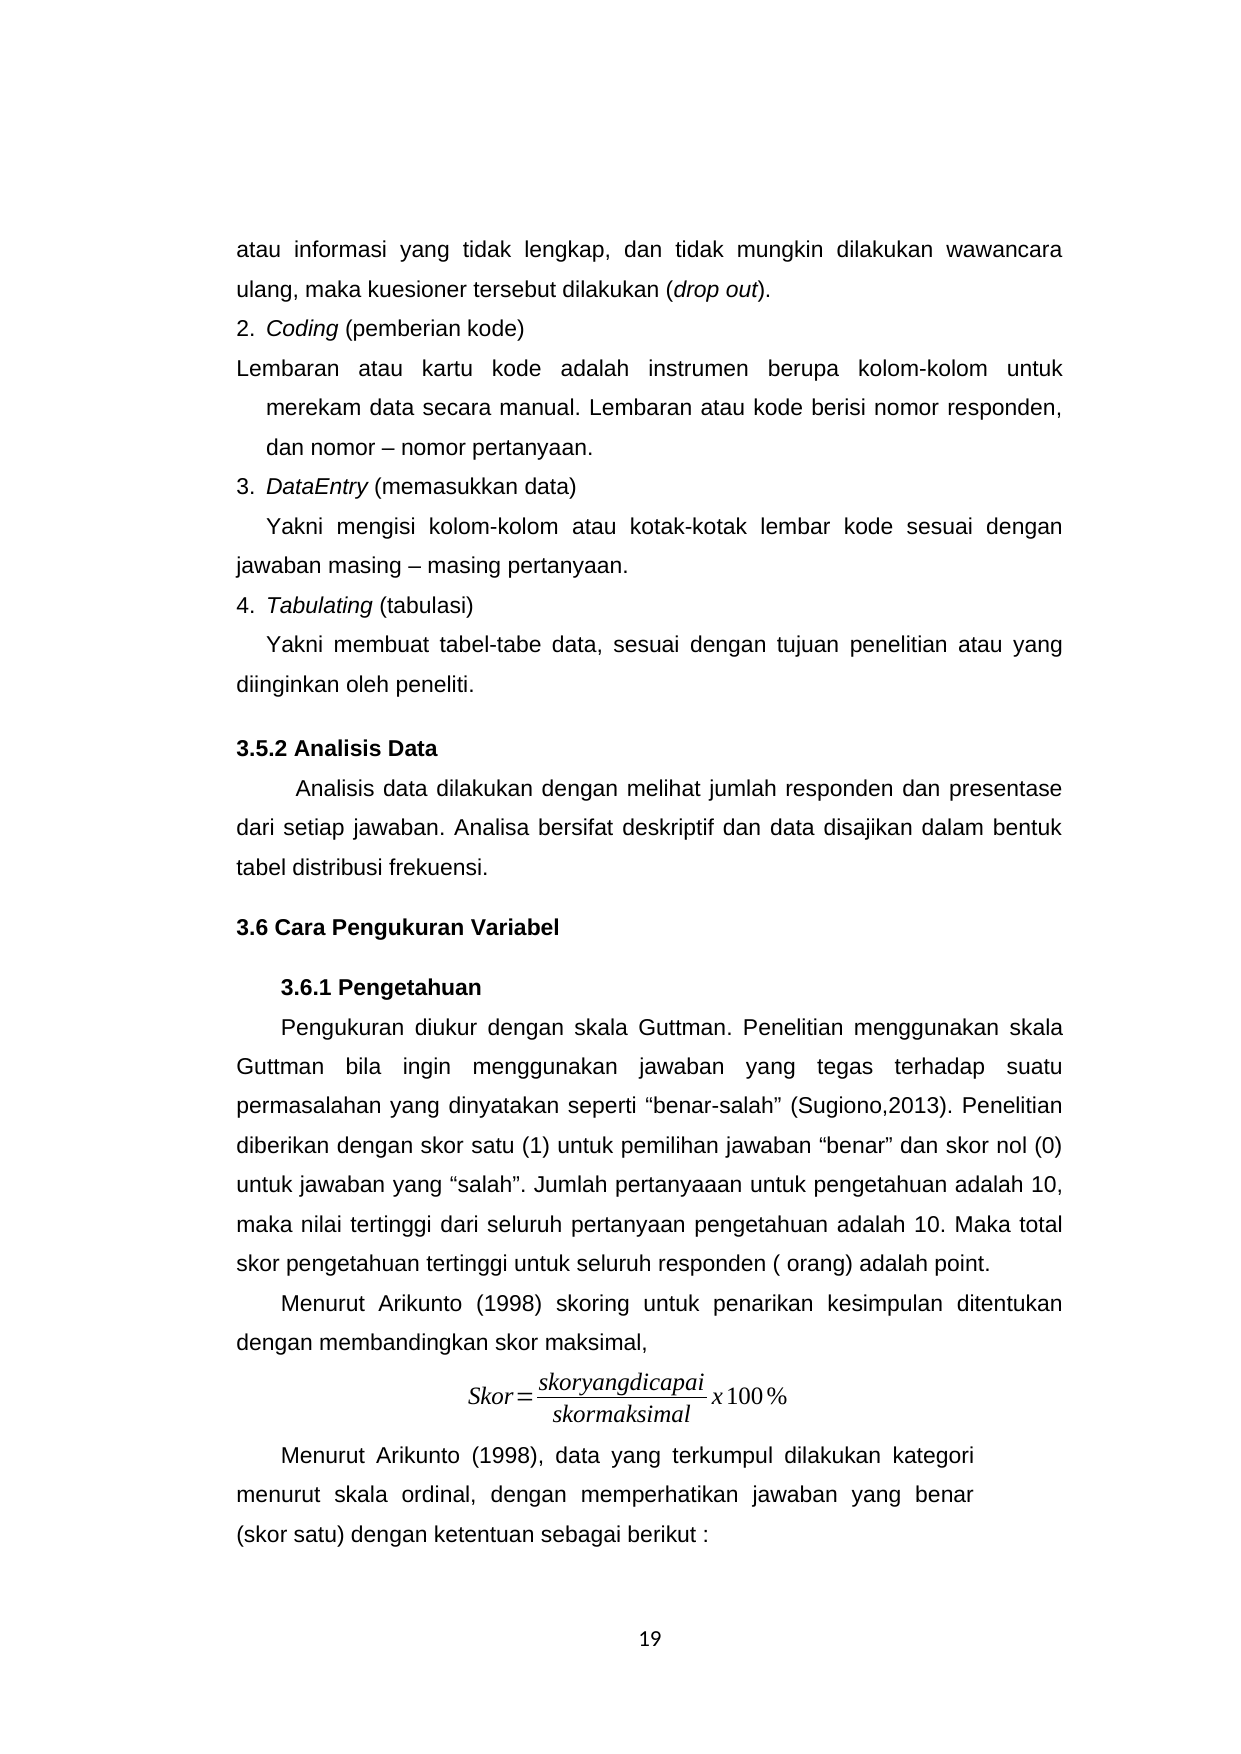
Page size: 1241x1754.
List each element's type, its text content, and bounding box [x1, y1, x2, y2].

list DataEntry (memasukkan data) [236, 473, 1063, 499]
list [236, 236, 1063, 302]
text Menurut Arikunto (1998) skoring untuk penarikan kesimpulan ditentukan dengan membandingkan skor maksimal, [236, 1290, 1063, 1356]
list Yakni membuat tabel-tabe data, sesuai dengan tujuan penelitian atau yang diinginkan oleh peneliti. [236, 631, 1063, 697]
list Yakni mengisi kolom-kolom atau kotak-kotak lembar kode sesuai dengan jawaban masing – masing pertanyaan. [236, 513, 1063, 578]
text Pengukuran diukur dengan skala Guttman. Penelitian menggunakan skala Guttman bila ingin menggunakan jawaban yang tegas terhadap suatu permasalahan yang dinyatakan seperti “benar-salah” (Sugiono,2013). Penelitian diberikan dengan skor satu (1) untuk pemilihan jawaban “benar” dan skor nol (0) untuk jawaban yang “salah”. Jumlah pertanyaaan untuk pengetahuan adalah 10, maka nilai tertinggi dari seluruh pertanyaan pengetahuan adalah 10. Maka total skor pengetahuan tertinggi untuk seluruh responden ( orang) adalah point. [236, 1013, 1063, 1277]
list Lembaran atau kartu kode adalah instrumen berupa kolom-kolom untuk merekam data secara manual. Lembaran atau kode berisi nomor responden, dan nomor – nomor pertanyaan. [236, 355, 1063, 460]
text Menurut Arikunto (1998), data yang terkumpul dilakukan kategori menurut skala ordinal, dengan memperhatikan jawaban yang benar (skor satu) dengan ketentuan sebagai berikut : [236, 1442, 974, 1547]
text Analisis data dilakukan dengan melihat jumlah responden dan presentase dari setiap jawaban. Analisa bersifat deskriptif dan data disajikan dalam bentuk tabel distribusi frekuensi. [236, 774, 1063, 880]
list Tabulating (tabulasi) [236, 592, 1063, 618]
text 3.5.2 Analisis Data [236, 735, 1063, 761]
text 3.6 Cara Pengukuran Variabel [236, 914, 974, 940]
list Coding (pemberian kode) [236, 315, 1063, 342]
text 3.6.1 Pengetahuan [236, 974, 974, 1000]
